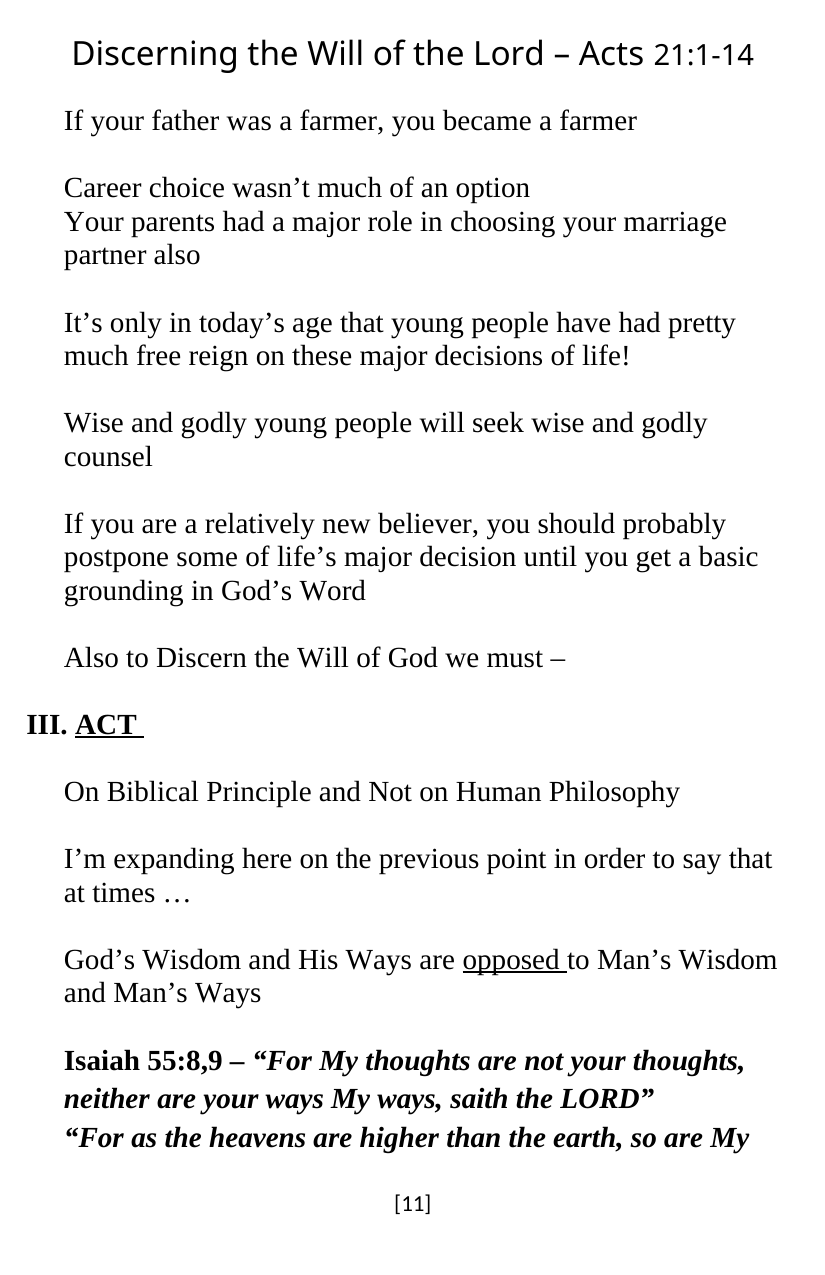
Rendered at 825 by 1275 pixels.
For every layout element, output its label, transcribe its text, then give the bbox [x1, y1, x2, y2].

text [64, 1043, 780, 1153]
text Career choice wasn’t much of an option [64, 171, 780, 204]
text On Biblical Principle and Not on Human Philosophy [64, 774, 780, 808]
text If you are a relatively new believer, you should probably postpone some of life’s major decision until you get a basic grounding in God’s Word [64, 506, 780, 607]
text Your parents had a major role in choosing your marriage partner also [64, 204, 780, 271]
text at times … [64, 875, 780, 908]
text God’s Wisdom and His Ways are opposed to Man’s Wisdom and Man’s Ways [64, 942, 780, 1009]
text Wise and godly young people will seek wise and godly counsel [64, 405, 780, 472]
text If your father was a farmer, you became a farmer [64, 103, 780, 137]
text III. ACT [26, 707, 780, 741]
text It’s only in today’s age that young people have had pretty much free reign on these major decisions of life! [64, 305, 780, 372]
text Also to Discern the Will of God we must – [64, 640, 780, 674]
text I’m expanding here on the previous point in order to say that [64, 841, 780, 875]
